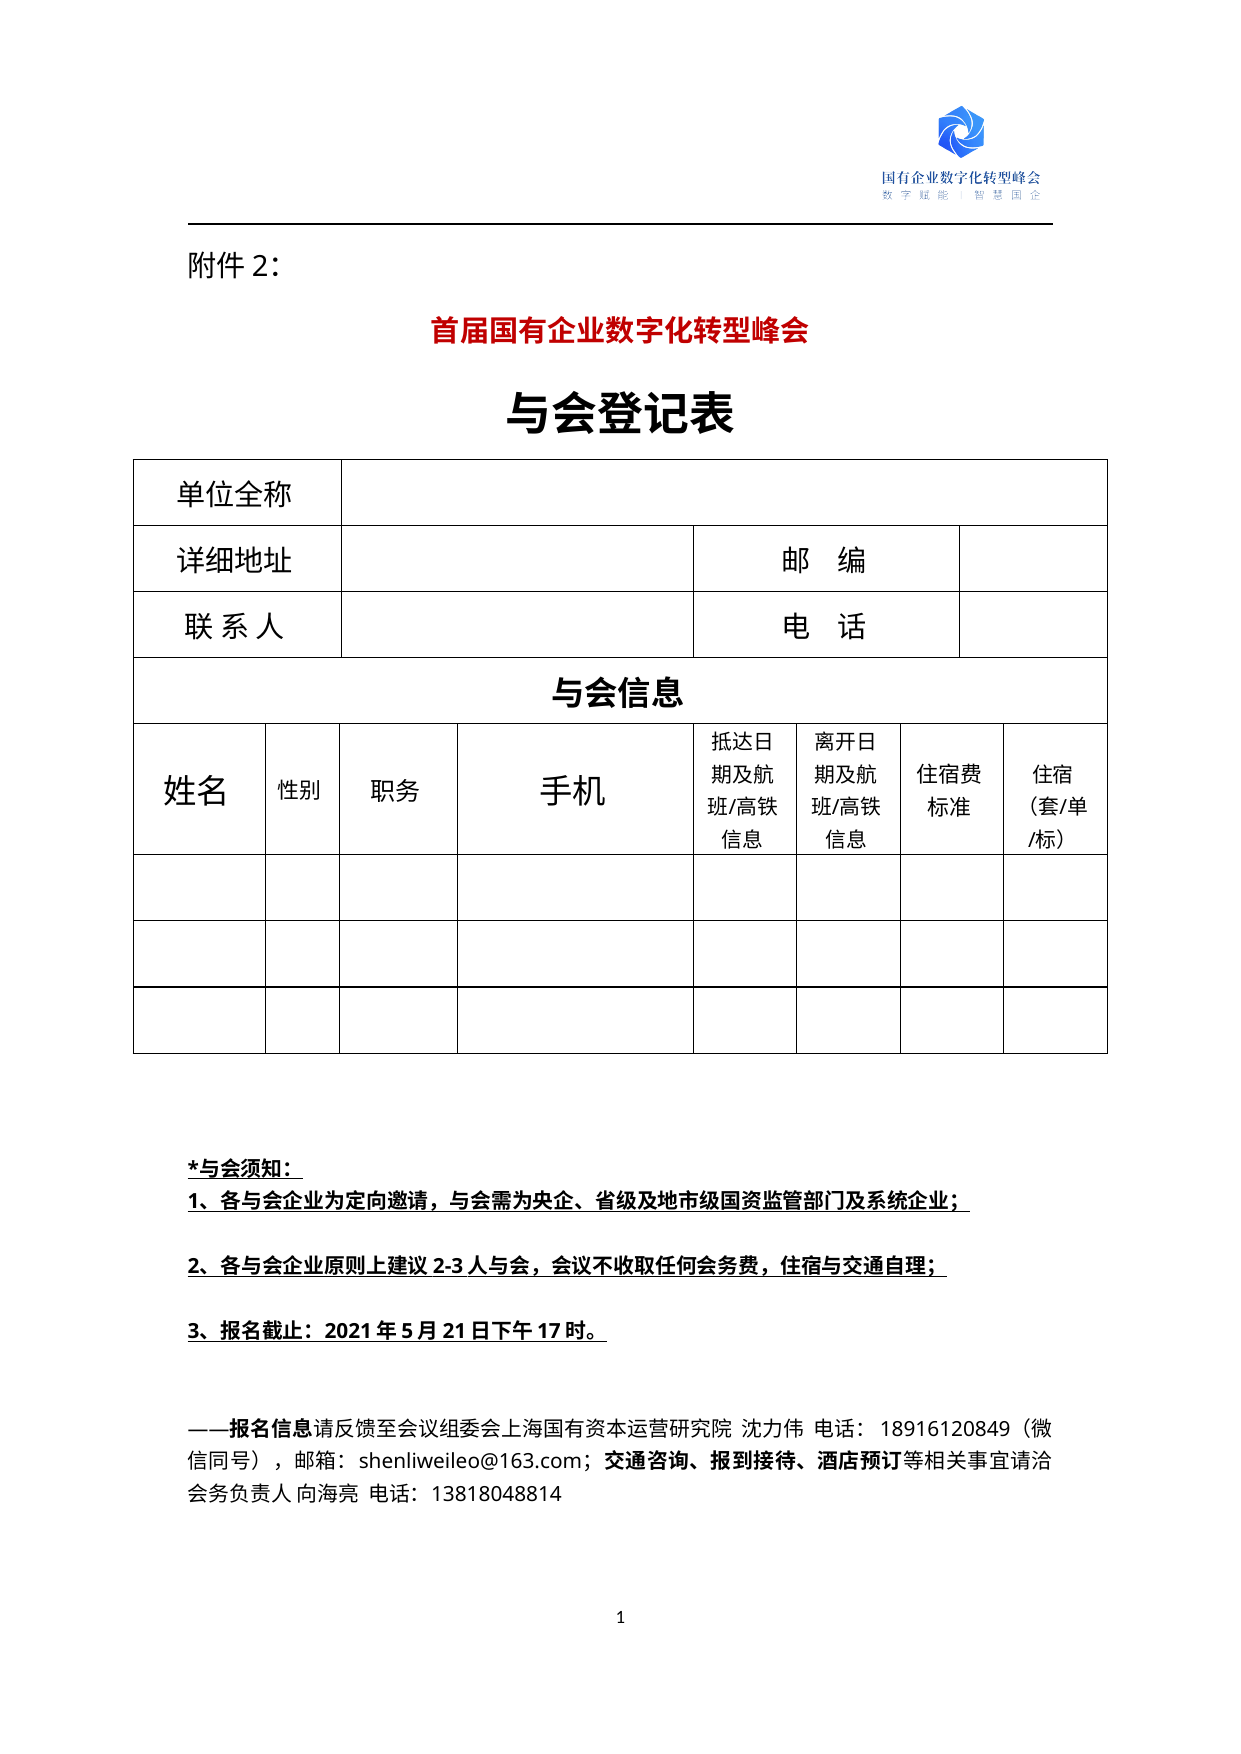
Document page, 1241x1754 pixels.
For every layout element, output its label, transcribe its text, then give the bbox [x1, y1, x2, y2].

table_cell 离开日期及航班/高铁信息 [797, 724, 900, 854]
table_cell [266, 988, 339, 1052]
table_cell [797, 921, 900, 986]
table_cell 邮 编 [694, 526, 959, 591]
picture [867, 88, 1053, 221]
table_cell [134, 921, 265, 986]
table_cell 性别 [266, 724, 339, 854]
table_cell [797, 855, 900, 920]
table_cell [901, 988, 1003, 1052]
table_cell [458, 921, 693, 986]
table_cell [458, 855, 693, 920]
table_cell [901, 855, 1003, 920]
table_cell 联 系 人 [134, 592, 341, 657]
text *与会须知： [187, 1151, 1053, 1183]
text 1、各与会企业为定向邀请，与会需为央企、省级及地市级国资监管部门及系统企业； [187, 1183, 1053, 1216]
table_cell [342, 592, 693, 657]
table_cell [694, 921, 796, 986]
table_cell [340, 855, 457, 920]
table_cell [340, 921, 457, 986]
table_cell [694, 988, 796, 1052]
table_cell 手机 [458, 724, 693, 854]
table_header [342, 460, 1107, 525]
table_cell 电 话 [694, 592, 959, 657]
table_cell [342, 526, 693, 591]
table_cell 抵达日期及航班/高铁 信息 [694, 724, 796, 854]
text 3、报名截止：2021年5月21日下午17时。 [187, 1313, 1053, 1346]
text 附件2： [187, 232, 1053, 297]
text 首届国有企业数字化转型峰会 [187, 297, 1053, 362]
table_cell 住宿费 标准 [901, 724, 1003, 854]
table_cell [960, 592, 1107, 657]
table_cell [458, 988, 693, 1052]
table_cell 住宿（套/单/标） [1004, 724, 1107, 854]
table_cell 职务 [340, 724, 457, 854]
table_cell [134, 988, 265, 1052]
table_cell [960, 526, 1107, 591]
table_cell [797, 988, 900, 1052]
table_cell [694, 855, 796, 920]
table_cell 与会信息 [134, 658, 1107, 723]
table_cell [1004, 988, 1107, 1052]
table_cell [134, 855, 265, 920]
table_cell [901, 921, 1003, 986]
table_cell [266, 921, 339, 986]
table_cell 详细地址 [134, 526, 341, 591]
table_cell 姓名 [134, 724, 265, 854]
text 2、各与会企业原则上建议2-3人与会，会议不收取任何会务费，住宿与交通自理； [187, 1248, 1053, 1281]
text 与会登记表 [187, 362, 1053, 459]
text ——报名信息请反馈至会议组委会上海国有资本运营研究院 沈力伟 电话：18916120849（微信同号），邮箱：shenliweileo@163.com；交通咨询、报到接待、酒店预订等相关事宜请洽会务负责人 向海亮 电话：13818048814 [187, 1411, 1053, 1508]
table_header 单位全称 [134, 460, 341, 525]
table_cell [1004, 855, 1107, 920]
table_cell [340, 988, 457, 1052]
table_cell [266, 855, 339, 920]
table_cell [1004, 921, 1107, 986]
